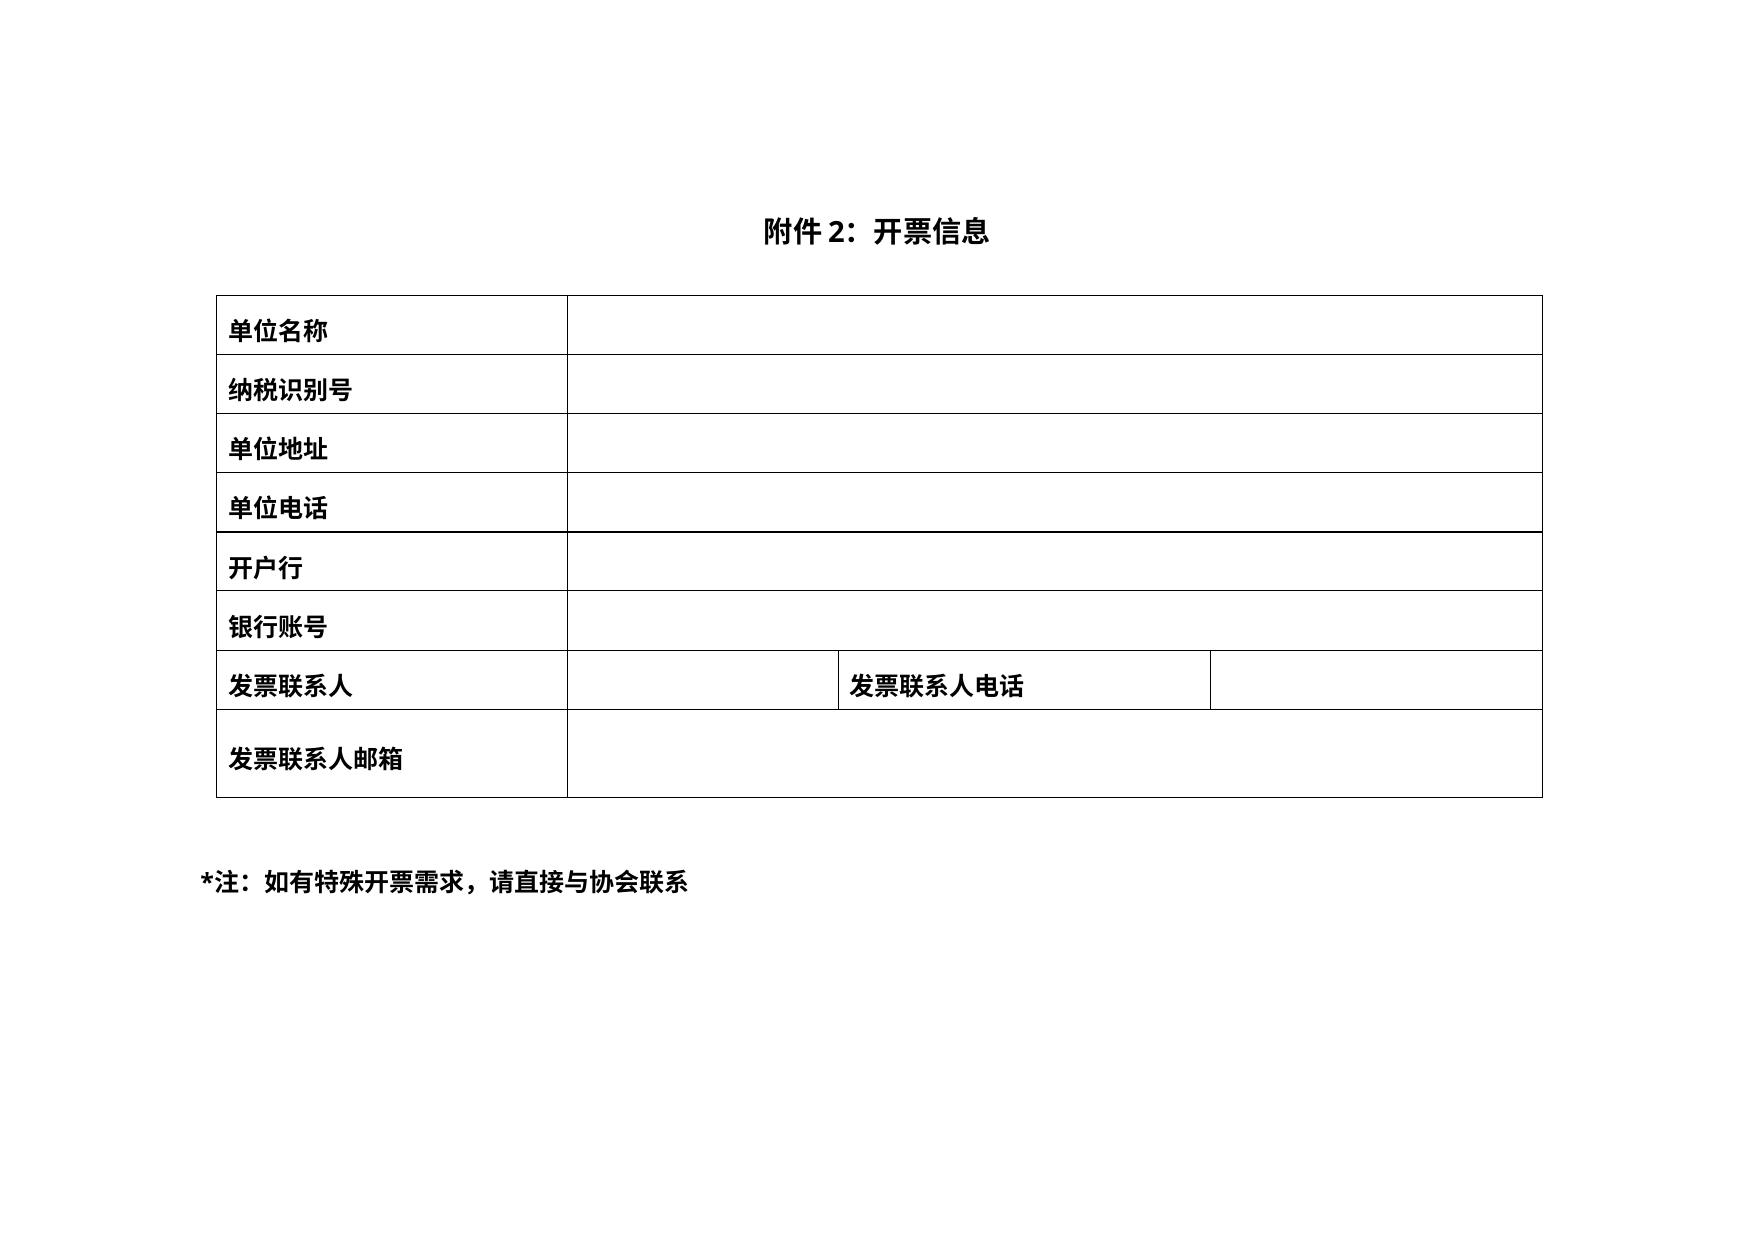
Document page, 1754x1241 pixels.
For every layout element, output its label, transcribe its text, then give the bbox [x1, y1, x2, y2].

table_cell 开户行 [217, 533, 567, 590]
table_cell 发票联系人 [217, 651, 567, 708]
table_cell [568, 355, 1542, 413]
table_cell [568, 533, 1542, 590]
table_cell [568, 651, 838, 708]
table_cell [568, 710, 1542, 797]
table_cell 发票联系人邮箱 [217, 710, 567, 797]
text 附件2：开票信息 [150, 198, 1604, 263]
table_cell 单位电话 [217, 473, 567, 531]
table_cell [1211, 651, 1542, 708]
table_cell [568, 473, 1542, 531]
table_cell 发票联系人电话 [839, 651, 1210, 708]
table_cell 单位地址 [217, 414, 567, 472]
table_header 单位名称 [217, 296, 567, 354]
table_header [568, 296, 1542, 354]
table_cell 银行账号 [217, 591, 567, 649]
table_cell [568, 414, 1542, 472]
table_cell [568, 591, 1542, 649]
text *注：如有特殊开票需求，请直接与协会联系 [150, 848, 1604, 913]
table_cell 纳税识别号 [217, 355, 567, 413]
